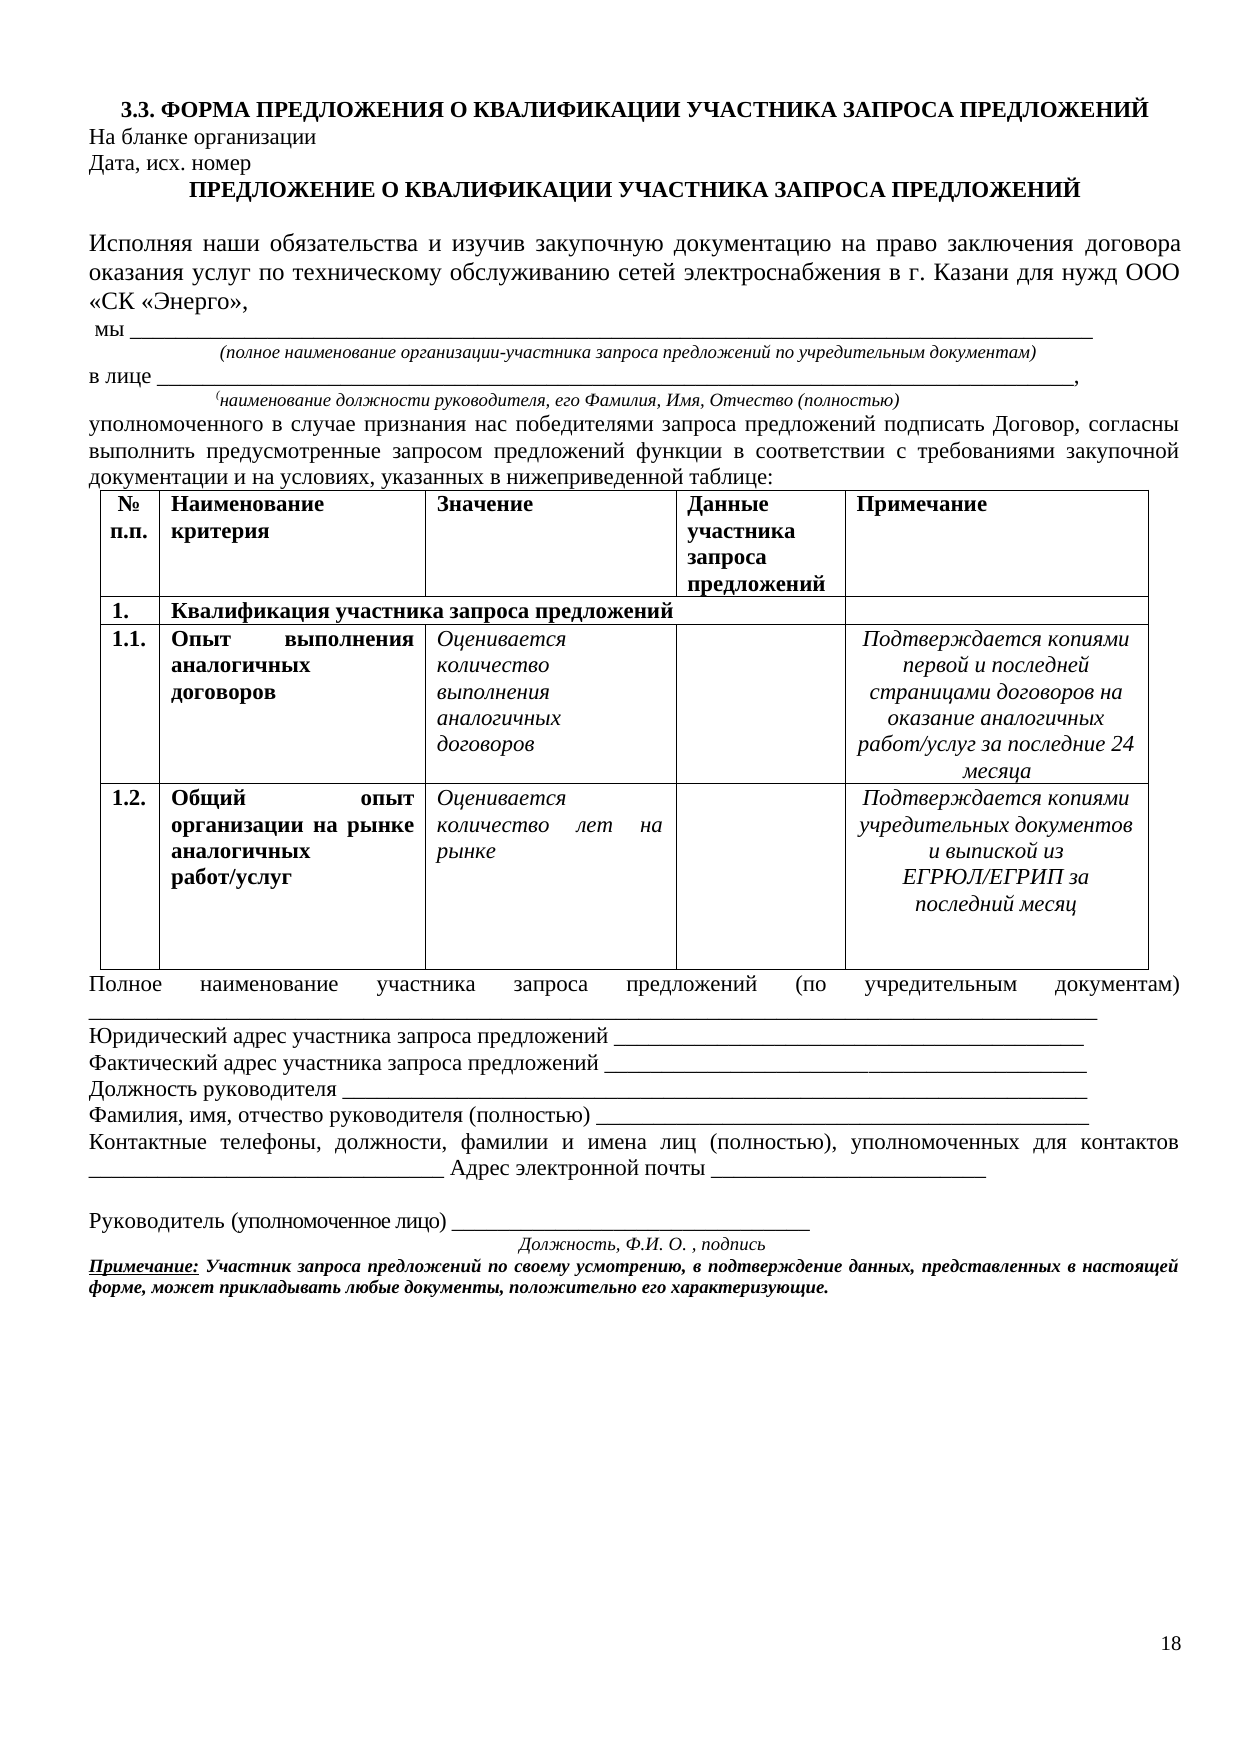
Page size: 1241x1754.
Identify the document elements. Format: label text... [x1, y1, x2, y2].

table_cell Опыт выполнения аналогичных договоров [160, 625, 425, 783]
table_header Значение [426, 491, 676, 596]
text На бланке организации [89, 123, 1181, 149]
table_header Наименование критерия [160, 491, 425, 596]
text Исполняя наши обязательства и изучив закупочную документацию на право заключения договора оказания услуг по техническому обслуживанию сетей электроснабжения в г. Казани для нужд ООО «СК «Энерго», [89, 228, 1181, 314]
table_header Данные участника запроса предложений [677, 491, 845, 596]
table_cell 1. [101, 597, 159, 624]
text (полное наименование организации-участника запроса предложений по учредительным документам) [89, 341, 1181, 362]
table_cell [677, 625, 845, 783]
text мы ____________________________________________________________________________________ [89, 314, 1181, 341]
table_cell [846, 597, 1148, 624]
text Юридический адрес участника запроса предложений _________________________________________ [89, 1022, 1181, 1049]
table_cell Оценивается количество выполнения аналогичных договоров [426, 625, 676, 783]
text Контактные телефоны, должности, фамилии и имена лиц (полностью), уполномоченных для контактов _______________________________ Адрес электронной почты ________________________ [89, 1128, 1181, 1181]
text Должность руководителя _________________________________________________________________ [89, 1075, 1181, 1102]
text Дата, исх. номер [89, 149, 1181, 176]
table_header № п.п. [101, 491, 159, 596]
table_cell Подтверждается копиями первой и последней страницами договоров на оказание аналогичных работ/услуг за последние 24 месяца [846, 625, 1148, 783]
text Должность, Ф.И. О. , подпись [89, 1233, 1181, 1255]
text Полное наименование участника запроса предложений (по учредительным документам) ________________________________________________________________________________________ [89, 970, 1181, 1022]
table_cell [677, 784, 845, 969]
text Руководитель (уполномоченное лицо) _______________________________ [89, 1207, 1181, 1233]
table_cell 1.2. [101, 784, 159, 969]
text Примечание: Участник запроса предложений по своему усмотрению, в подтверждение данных, представленных в настоящей форме, может прикладывать любые документы, положительно его характеризующие. [89, 1255, 1181, 1298]
text в лице ________________________________________________________________________________, [89, 362, 1181, 389]
table_header Примечание [846, 491, 1148, 596]
table_cell Общий опыт организации на рынке аналогичных работ/услуг [160, 784, 425, 969]
table_cell Подтверждается копиями учредительных документов и выпиской из ЕГРЮЛ/ЕГРИП за последний месяц [846, 784, 1148, 969]
text ПРЕДЛОЖЕНИЕ О КВАЛИФИКАЦИИ УЧАСТНИКА ЗАПРОСА ПРЕДЛОЖЕНИЙ [89, 176, 1181, 202]
text уполномоченного в случае признания нас победителями запроса предложений подписать Договор, согласны выполнить предусмотренные запросом предложений функции в соответствии с требованиями закупочной документации и на условиях, указанных в нижеприведенной таблице: [89, 410, 1181, 489]
table_cell Оценивается количество лет на рынке [426, 784, 676, 969]
text Фактический адрес участника запроса предложений __________________________________________ [89, 1049, 1181, 1075]
text 3.3. ФОРМА ПРЕДЛОЖЕНИЯ О КВАЛИФИКАЦИИ УЧАСТНИКА ЗАПРОСА ПРЕДЛОЖЕНИЙ [89, 97, 1181, 123]
text (наименование должности руководителя, его Фамилия, Имя, Отчество (полностью) [89, 389, 1181, 410]
table_cell Квалификация участника запроса предложений [160, 597, 845, 624]
text Фамилия, имя, отчество руководителя (полностью) ___________________________________________ [89, 1102, 1181, 1128]
table_cell 1.1. [101, 625, 159, 783]
